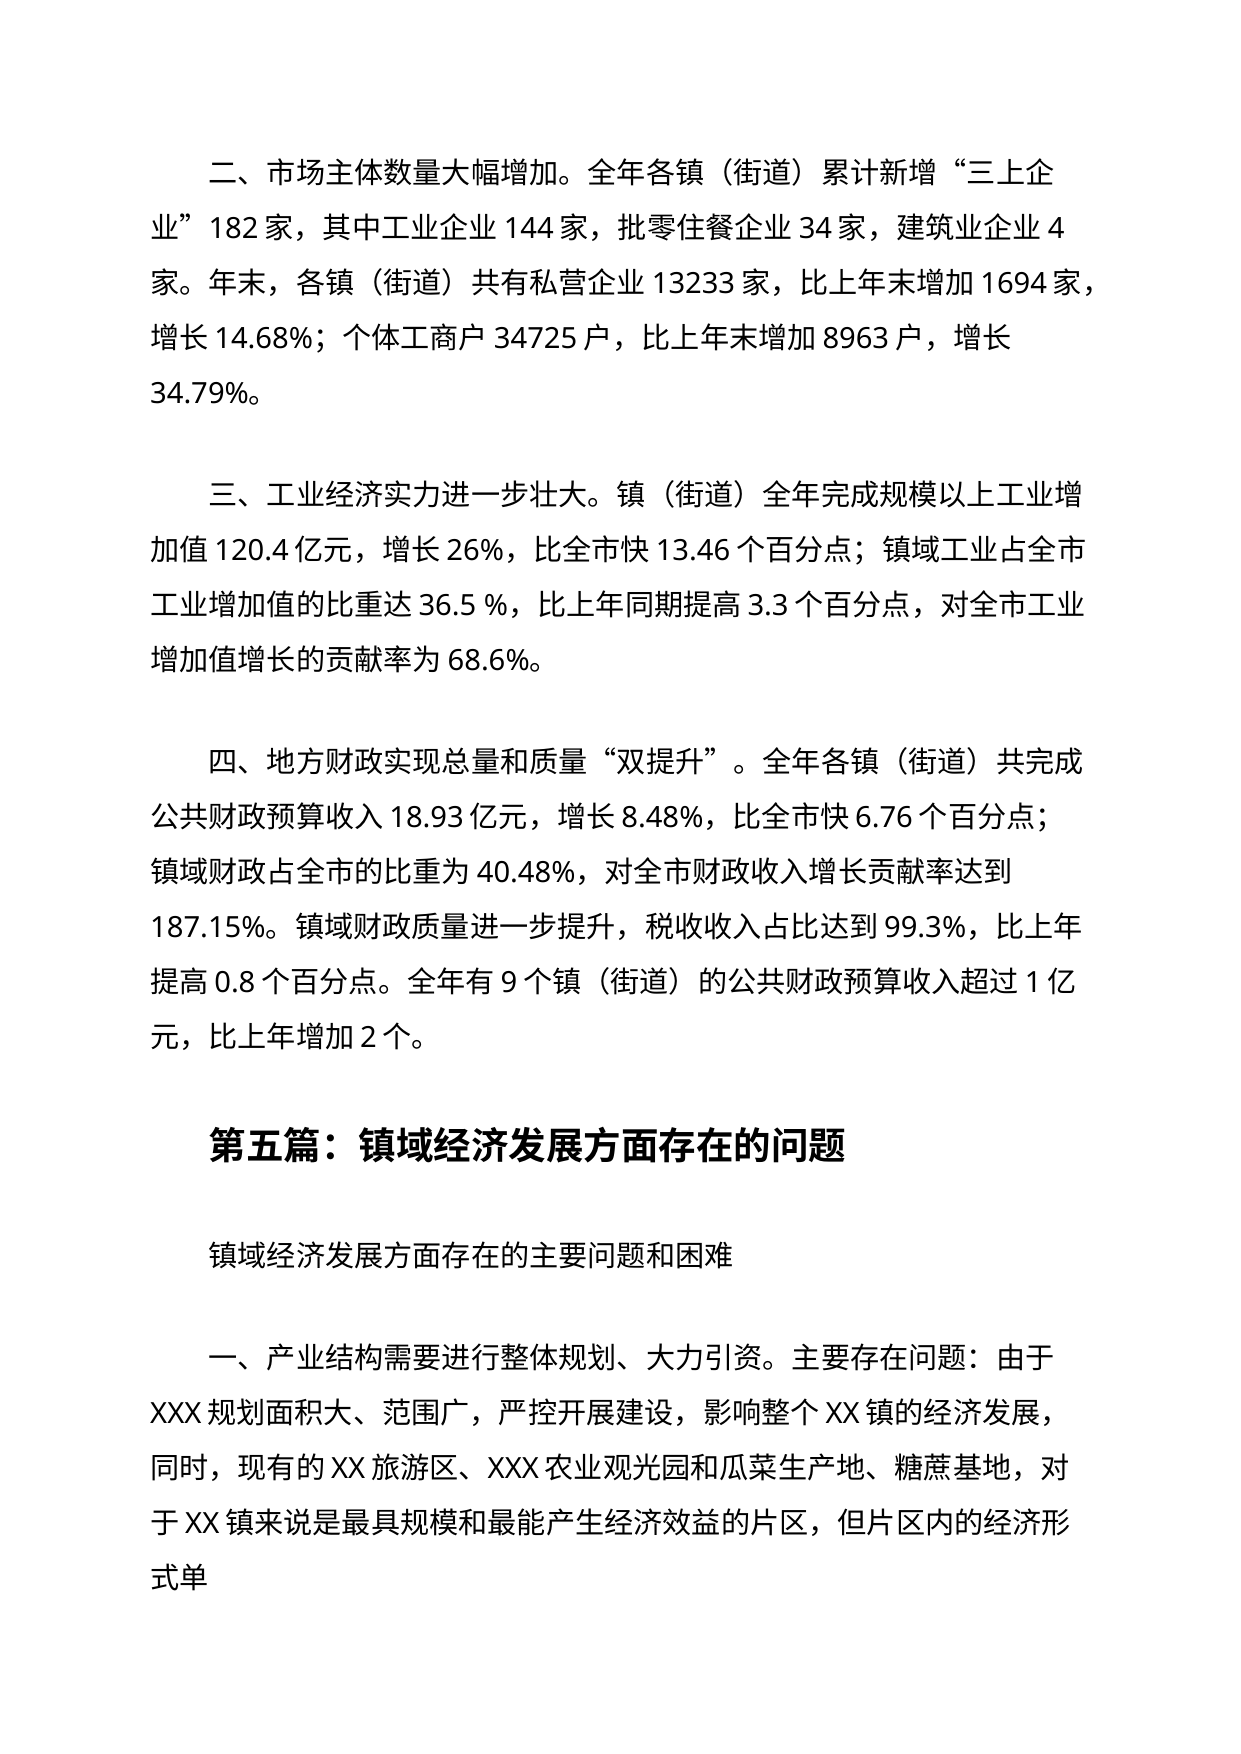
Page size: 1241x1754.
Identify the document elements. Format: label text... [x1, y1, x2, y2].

text 四、地方财政实现总量和质量“双提升”。全年各镇（街道）共完成公共财政预算收入18.93亿元，增长8.48%，比全市快6.76个百分点；镇域财政占全市的比重为40.48%，对全市财政收入增长贡献率达到187.15%。镇域财政质量进一步提升，税收收入占比达到99.3%，比上年提高0.8个百分点。全年有9个镇（街道）的公共财政预算收入超过1亿元，比上年增加2个。 [150, 739, 1090, 1056]
text 二、市场主体数量大幅增加。全年各镇（街道）累计新增“三上企业”182家，其中工业企业144家，批零住餐企业34家，建筑业企业4家。年末，各镇（街道）共有私营企业13233家，比上年末增加1694家，增长14.68%；个体工商户34725户，比上年末增加8963户，增长34.79%。 [150, 150, 1090, 412]
text 三、工业经济实力进一步壮大。镇（街道）全年完成规模以上工业增加值120.4亿元，增长26%，比全市快13.46个百分点；镇域工业占全市工业增加值的比重达36.5 %，比上年同期提高3.3个百分点，对全市工业增加值增长的贡献率为68.6%。 [150, 472, 1090, 679]
text 第五篇：镇域经济发展方面存在的问题 [150, 1116, 1090, 1170]
text 镇域经济发展方面存在的主要问题和困难 [150, 1233, 1090, 1275]
text 一、产业结构需要进行整体规划、大力引资。主要存在问题：由于XXX规划面积大、范围广，严控开展建设，影响整个XX镇的经济发展，同时，现有的XX旅游区、XXX农业观光园和瓜菜生产地、糖蔗基地，对于XX镇来说是最具规模和最能产生经济效益的片区，但片区内的经济形式单 [150, 1335, 1090, 1597]
